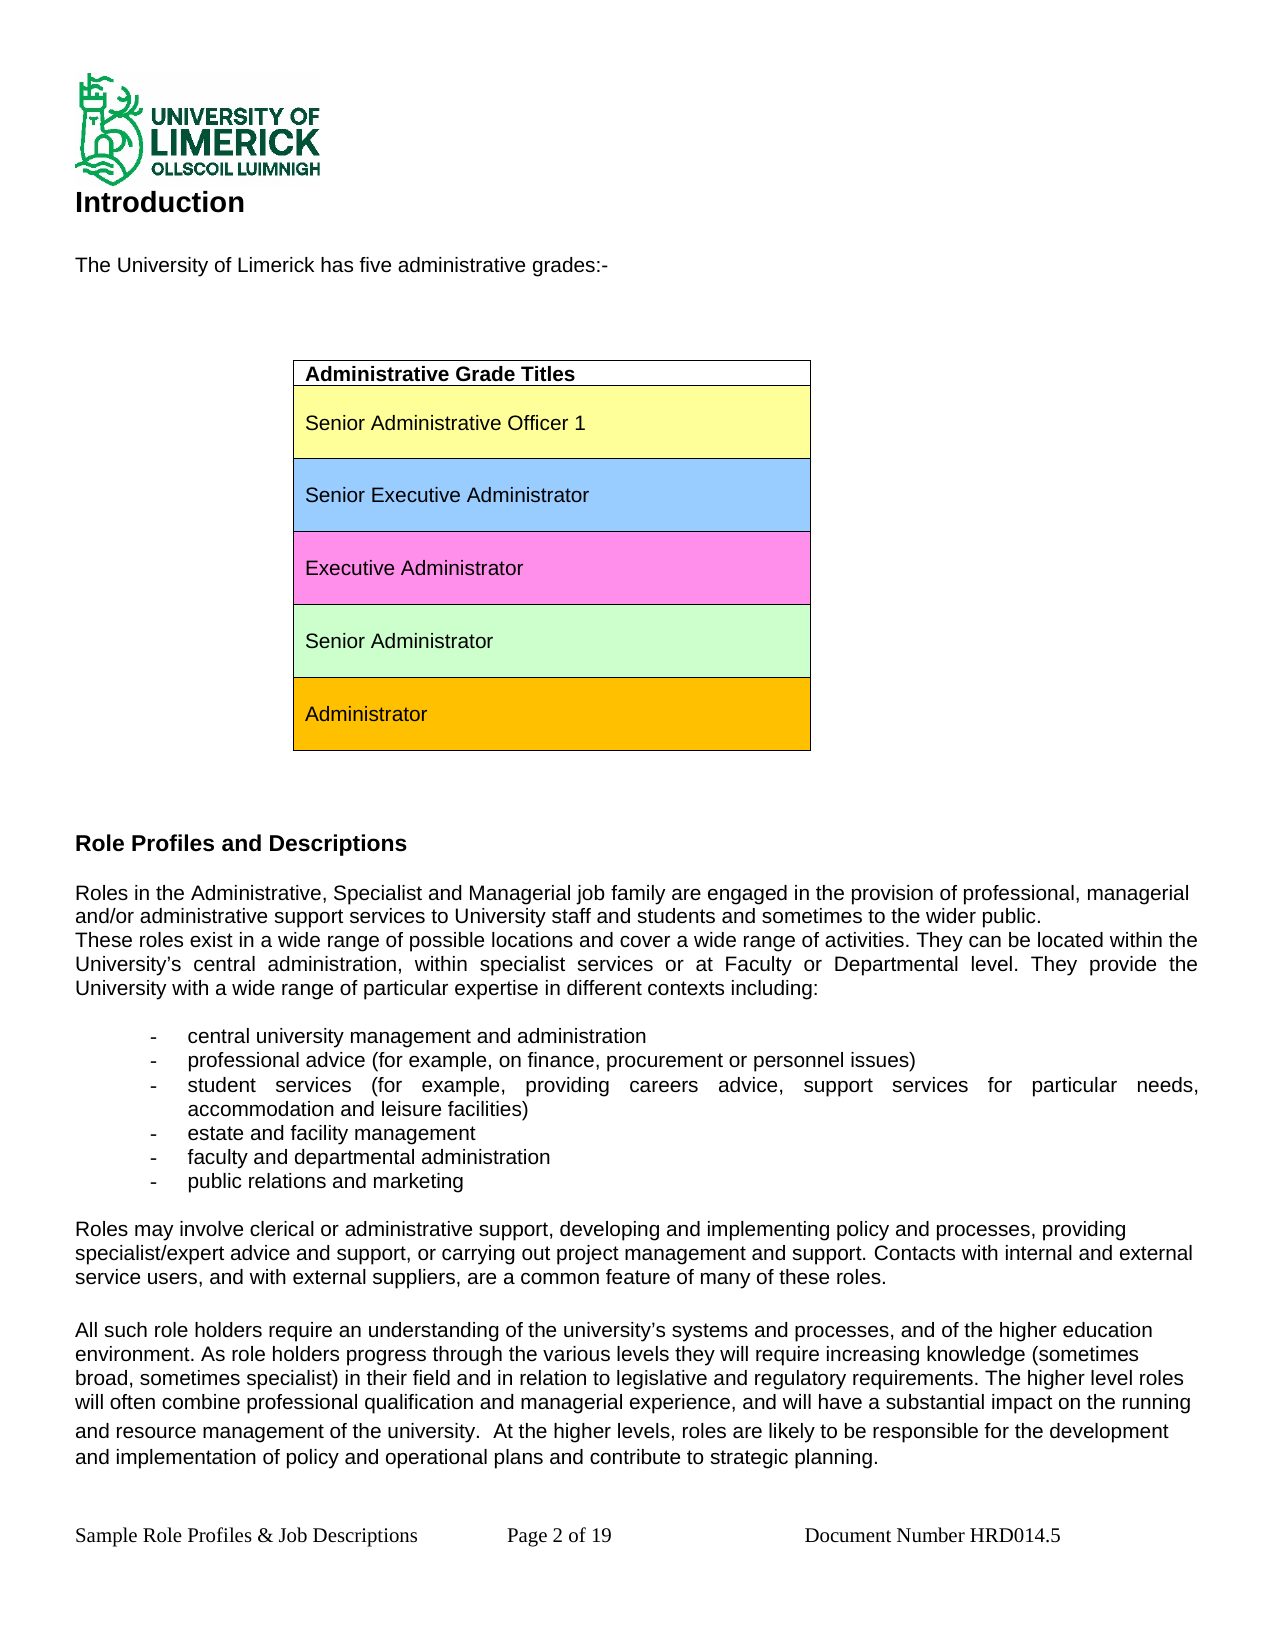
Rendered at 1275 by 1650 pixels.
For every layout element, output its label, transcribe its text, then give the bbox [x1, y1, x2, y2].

list professional advice (for example, on finance, procurement or personnel issues) [150, 1048, 1200, 1072]
text Introduction [75, 186, 1200, 219]
text Role Profiles and Descriptions [75, 830, 1200, 856]
picture [75, 73, 320, 186]
list faculty and departmental administration [150, 1145, 1200, 1169]
table_cell Executive Administrator [294, 532, 810, 604]
table_cell Senior Executive Administrator [294, 459, 810, 531]
list estate and facility management [150, 1121, 1200, 1145]
text Roles may involve clerical or administrative support, developing and implementing policy and processes, providing specialist/expert advice and support, or carrying out project management and support. Contacts with internal and external service users, and with external suppliers, are a common feature of many of these roles. [75, 1217, 1200, 1289]
list student services (for example, providing careers advice, support services for particular needs, accommodation and leisure facilities) [150, 1072, 1200, 1121]
table_header Administrative Grade Titles [294, 361, 810, 385]
table_cell Senior Administrative Officer 1 [294, 386, 810, 458]
text All such role holders require an understanding of the university’s systems and processes, and of the higher education environment. As role holders progress through the various levels they will require increasing knowledge (sometimes broad, sometimes specialist) in their field and in relation to legislative and regulatory requirements. The higher level roles will often combine professional qualification and managerial experience, and will have a substantial impact on the running and resource management of the university. At the higher levels, roles are likely to be responsible for the development and implementation of policy and operational plans and contribute to strategic planning. [75, 1318, 1200, 1469]
text These roles exist in a wide range of possible locations and cover a wide range of activities. They can be located within the University’s central administration, within specialist services or at Faculty or Departmental level. They provide the University with a wide range of particular expertise in different contexts including: [75, 928, 1200, 1000]
list central university management and administration [150, 1024, 1200, 1048]
table_cell Administrator [294, 678, 810, 750]
list public relations and marketing [150, 1169, 1200, 1193]
text Roles in the Administrative, Specialist and Managerial job family are engaged in the provision of professional, managerial and/or administrative support services to University staff and students and sometimes to the wider public. [75, 880, 1200, 928]
table_cell Senior Administrator [294, 605, 810, 677]
text The University of Limerick has five administrative grades:- [75, 253, 1200, 277]
